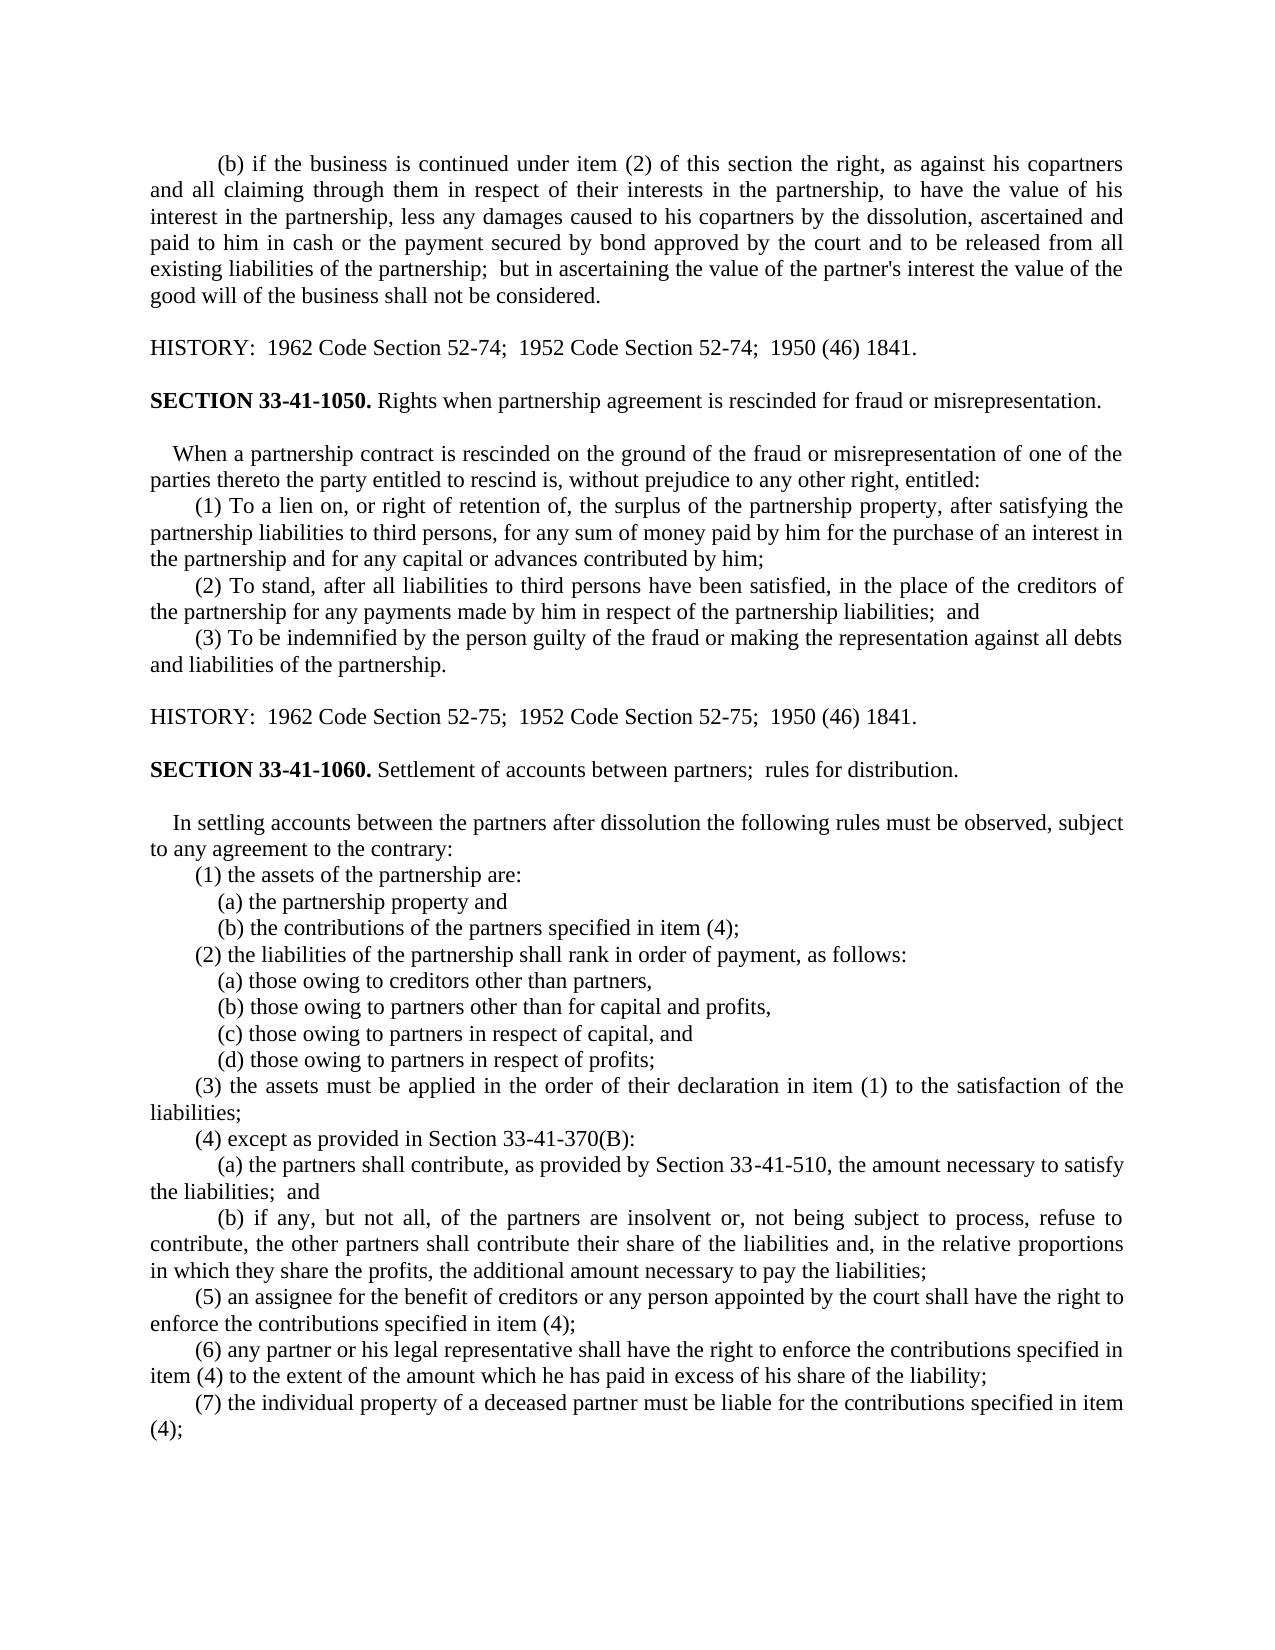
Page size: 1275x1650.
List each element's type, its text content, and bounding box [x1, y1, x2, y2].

text (d) those owing to partners in respect of profits; [150, 1046, 1125, 1072]
text (6) any partner or his legal representative shall have the right to enforce the contributions specified in item (4) to the extent of the amount which he has paid in excess of his share of the liability; [150, 1336, 1125, 1389]
text SECTION 33-41-1060. Settlement of accounts between partners; rules for distribution. [150, 756, 1125, 782]
text (1) the assets of the partnership are: [150, 862, 1125, 888]
text (3) To be indemnified by the person guilty of the fraud or making the representation against all debts and liabilities of the partnership. [150, 624, 1125, 677]
text (b) if any, but not all, of the partners are insolvent or, not being subject to process, refuse to contribute, the other partners shall contribute their share of the liabilities and, in the relative proportions in which they share the profits, the additional amount necessary to pay the liabilities; [150, 1204, 1125, 1283]
text (a) the partners shall contribute, as provided by Section 33-41-510, the amount necessary to satisfy the liabilities; and [150, 1151, 1125, 1204]
text HISTORY: 1962 Code Section 52-75; 1952 Code Section 52-75; 1950 (46) 1841. [150, 703, 1125, 730]
text (2) To stand, after all liabilities to third persons have been satisfied, in the place of the creditors of the partnership for any payments made by him in respect of the partnership liabilities; and [150, 572, 1125, 624]
text (b) the contributions of the partners specified in item (4); [150, 914, 1125, 941]
text In settling accounts between the partners after dissolution the following rules must be observed, subject to any agreement to the contrary: [150, 809, 1125, 862]
text (c) those owing to partners in respect of capital, and [150, 1020, 1125, 1046]
text (3) the assets must be applied in the order of their declaration in item (1) to the satisfaction of the liabilities; [150, 1072, 1125, 1125]
text (1) To a lien on, or right of retention of, the surplus of the partnership property, after satisfying the partnership liabilities to third persons, for any sum of money paid by him for the purchase of an interest in the partnership and for any capital or advances contributed by him; [150, 493, 1125, 572]
text (5) an assignee for the benefit of creditors or any person appointed by the court shall have the right to enforce the contributions specified in item (4); [150, 1283, 1125, 1336]
text When a partnership contract is rescinded on the ground of the fraud or misrepresentation of one of the parties thereto the party entitled to rescind is, without prejudice to any other right, entitled: [150, 440, 1125, 493]
text (b) if the business is continued under item (2) of this section the right, as against his copartners and all claiming through them in respect of their interests in the partnership, to have the value of his interest in the partnership, less any damages caused to his copartners by the dissolution, ascertained and paid to him in cash or the payment secured by bond approved by the court and to be released from all existing liabilities of the partnership; but in ascertaining the value of the partner's interest the value of the good will of the business shall not be considered. [150, 150, 1125, 308]
text (7) the individual property of a deceased partner must be liable for the contributions specified in item (4); [150, 1389, 1125, 1441]
text (b) those owing to partners other than for capital and profits, [150, 993, 1125, 1020]
text HISTORY: 1962 Code Section 52-74; 1952 Code Section 52-74; 1950 (46) 1841. [150, 334, 1125, 361]
text (4) except as provided in Section 33-41-370(B): [150, 1125, 1125, 1151]
text (a) the partnership property and [150, 888, 1125, 914]
text (2) the liabilities of the partnership shall rank in order of payment, as follows: [150, 941, 1125, 967]
text SECTION 33-41-1050. Rights when partnership agreement is rescinded for fraud or misrepresentation. [150, 387, 1125, 413]
text (a) those owing to creditors other than partners, [150, 967, 1125, 993]
